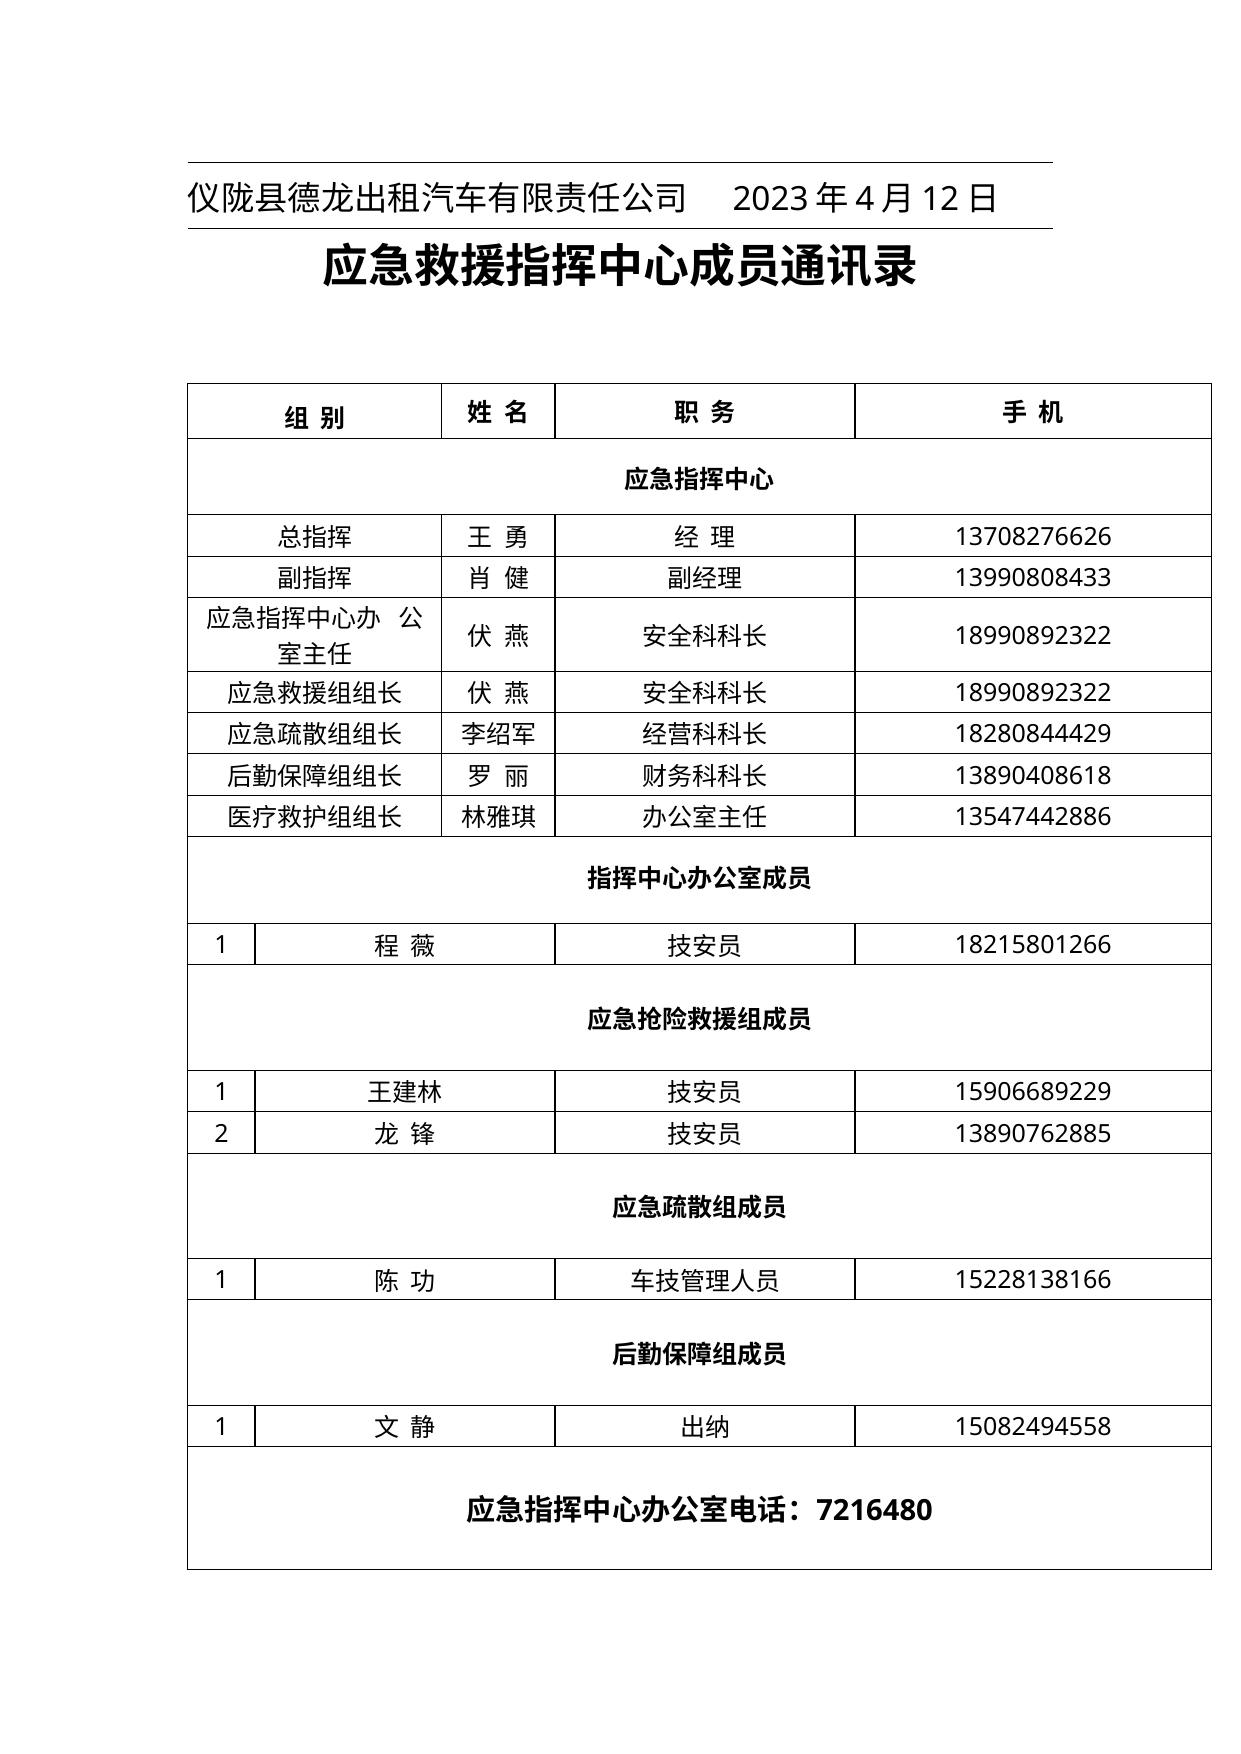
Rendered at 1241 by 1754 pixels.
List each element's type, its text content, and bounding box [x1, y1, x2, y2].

table_cell 后勤保障组组长 [188, 754, 441, 795]
table_cell 经营科科长 [556, 713, 854, 753]
table_cell 副经理 [556, 557, 854, 597]
text 应急救援指挥中心成员通讯录 [187, 229, 1053, 295]
table_cell 肖 健 [442, 557, 554, 597]
table_cell 总指挥 [188, 515, 441, 556]
table_cell 15906689229 [856, 1071, 1211, 1111]
table_cell 15228138166 [856, 1259, 1211, 1299]
table_cell 15082494558 [856, 1406, 1211, 1446]
table_cell 1 [188, 924, 254, 964]
table_cell 应急疏散组成员 [188, 1154, 1211, 1258]
table_cell 技安员 [556, 1112, 854, 1152]
table_cell 18280844429 [856, 713, 1211, 753]
table_cell 18215801266 [856, 924, 1211, 964]
table_cell 18990892322 [856, 598, 1211, 671]
table_cell 13990808433 [856, 557, 1211, 597]
table_cell 13890762885 [856, 1112, 1211, 1152]
table_cell 陈 功 [256, 1259, 554, 1299]
table_header 手 机 [856, 384, 1211, 437]
table_cell 18990892322 [856, 672, 1211, 712]
table_cell 王建林 [256, 1071, 554, 1111]
table_cell 应急疏散组组长 [188, 713, 441, 753]
table_cell 应急救援组组长 [188, 672, 441, 712]
table_cell 安全科科长 [556, 598, 854, 671]
table_cell 林雅琪 [442, 796, 554, 836]
table_cell 程 薇 [256, 924, 554, 964]
table_cell 应急指挥中心办公室电话：7216480 [188, 1447, 1211, 1569]
table_cell 应急指挥中心 [188, 439, 1211, 514]
table_cell 办公室主任 [556, 796, 854, 836]
table_cell 龙 锋 [256, 1112, 554, 1152]
table_cell 指挥中心办公室成员 [188, 837, 1211, 923]
table_cell 技安员 [556, 924, 854, 964]
table_cell 文 静 [256, 1406, 554, 1446]
table_cell 1 [188, 1071, 254, 1111]
table_cell 出纳 [556, 1406, 854, 1446]
table_cell 副指挥 [188, 557, 441, 597]
table_cell 车技管理人员 [556, 1259, 854, 1299]
table_cell 医疗救护组组长 [188, 796, 441, 836]
table_cell 1 [188, 1406, 254, 1446]
table_cell 13890408618 [856, 754, 1211, 795]
table_cell 安全科科长 [556, 672, 854, 712]
table_cell 13547442886 [856, 796, 1211, 836]
table_cell 2 [188, 1112, 254, 1152]
table_cell 应急抢险救援组成员 [188, 965, 1211, 1070]
table_cell 王 勇 [442, 515, 554, 556]
table_cell 罗 丽 [442, 754, 554, 795]
table_header 组 别 [188, 384, 441, 437]
table_cell 经 理 [556, 515, 854, 556]
table_cell 伏 燕 [442, 598, 554, 671]
table_cell 13708276626 [856, 515, 1211, 556]
table_header 职 务 [556, 384, 854, 437]
table_cell 1 [188, 1259, 254, 1299]
table_cell 伏 燕 [442, 672, 554, 712]
text 仪陇县德龙出租汽车有限责任公司 2023年4月12日 [187, 163, 1053, 229]
table_cell 财务科科长 [556, 754, 854, 795]
table_cell 李绍军 [442, 713, 554, 753]
table_header 姓 名 [442, 384, 554, 437]
table_cell 技安员 [556, 1071, 854, 1111]
table_cell 应急指挥中心办 公室主任 [188, 598, 441, 671]
table_cell 后勤保障组成员 [188, 1300, 1211, 1405]
